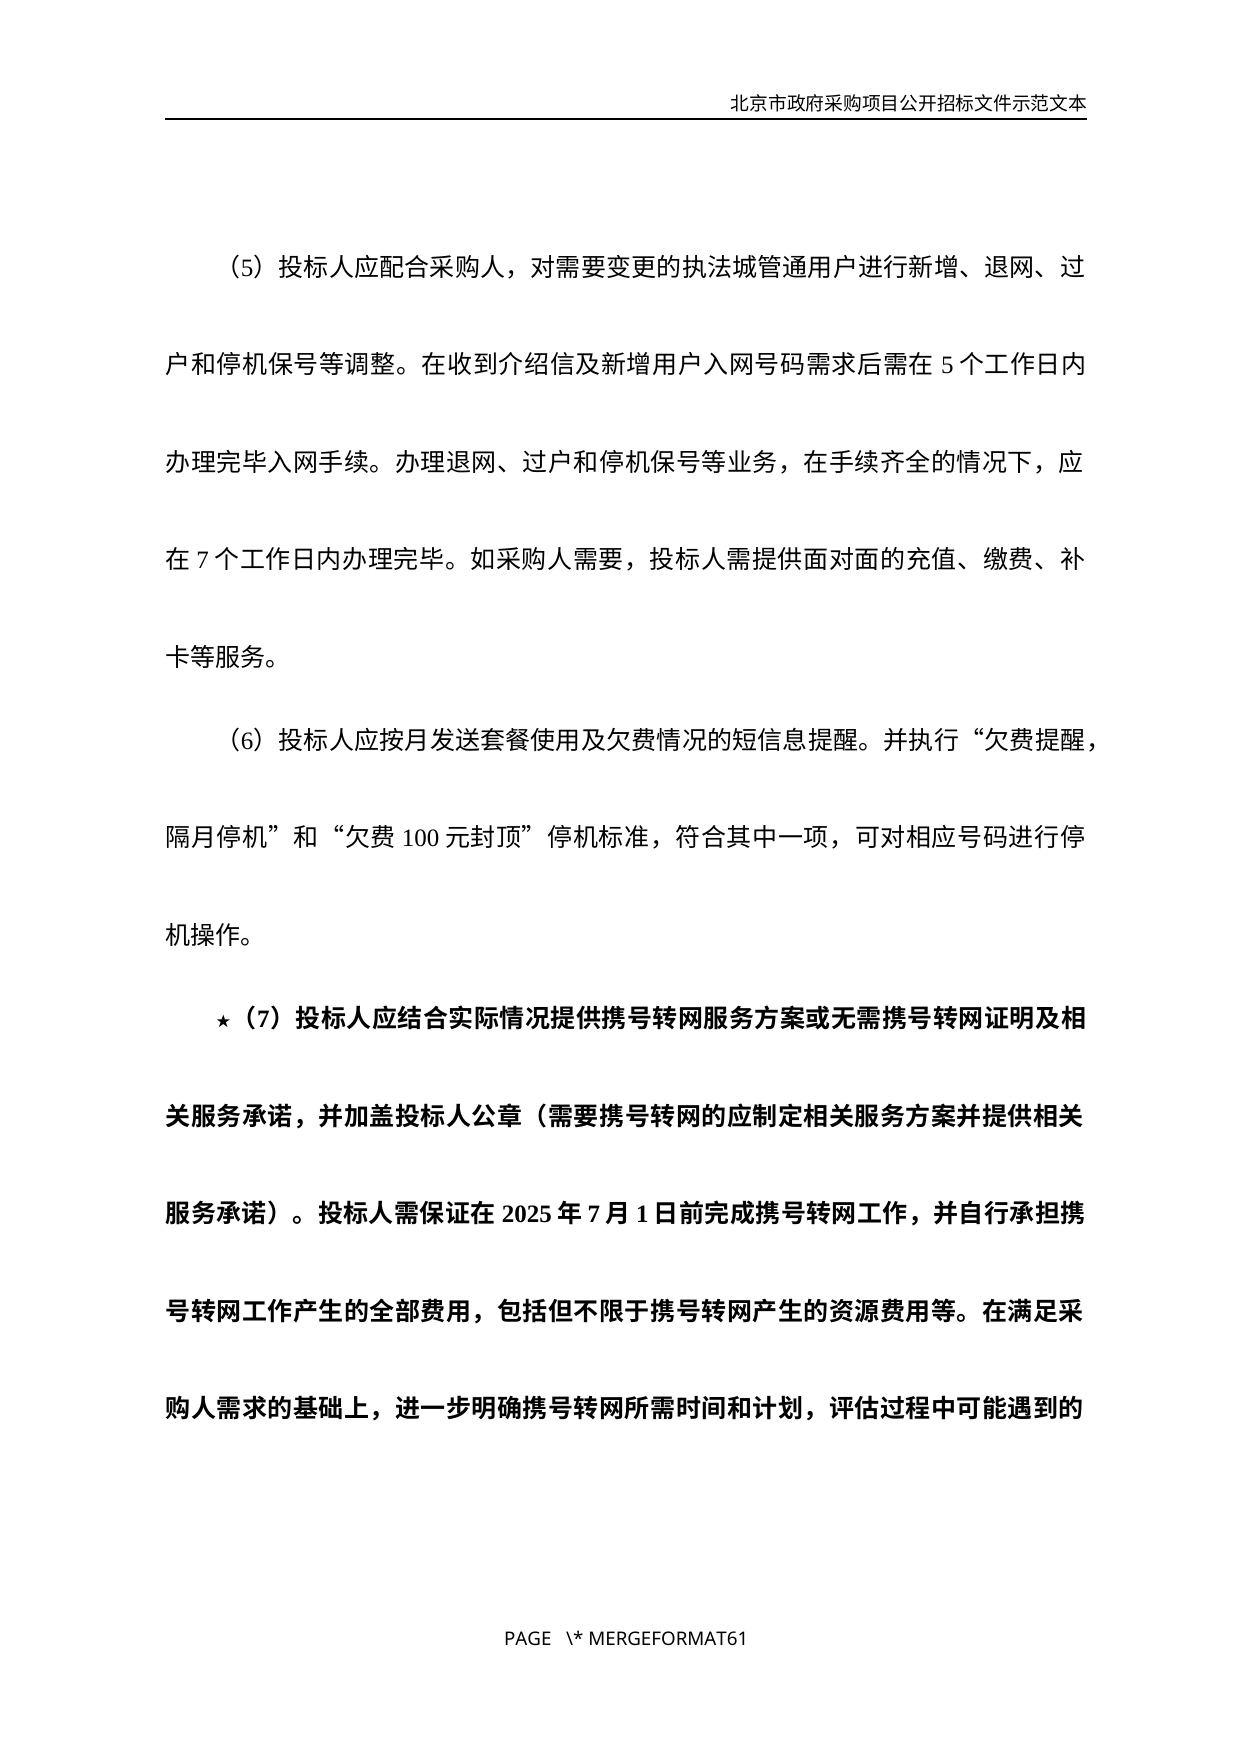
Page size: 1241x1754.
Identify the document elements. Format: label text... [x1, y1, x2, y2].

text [165, 984, 1087, 1439]
text （6）投标人应按月发送套餐使用及欠费情况的短信息提醒。并执行“欠费提醒，隔月停机”和“欠费100元封顶”停机标准，符合其中一项，可对相应号码进行停机操作。 [165, 706, 1087, 966]
text （5）投标人应配合采购人，对需要变更的执法城管通用户进行新增、退网、过户和停机保号等调整。在收到介绍信及新增用户入网号码需求后需在5个工作日内办理完毕入网手续。办理退网、过户和停机保号等业务，在手续齐全的情况下，应在7个工作日内办理完毕。如采购人需要，投标人需提供面对面的充值、缴费、补卡等服务。 [165, 233, 1087, 688]
